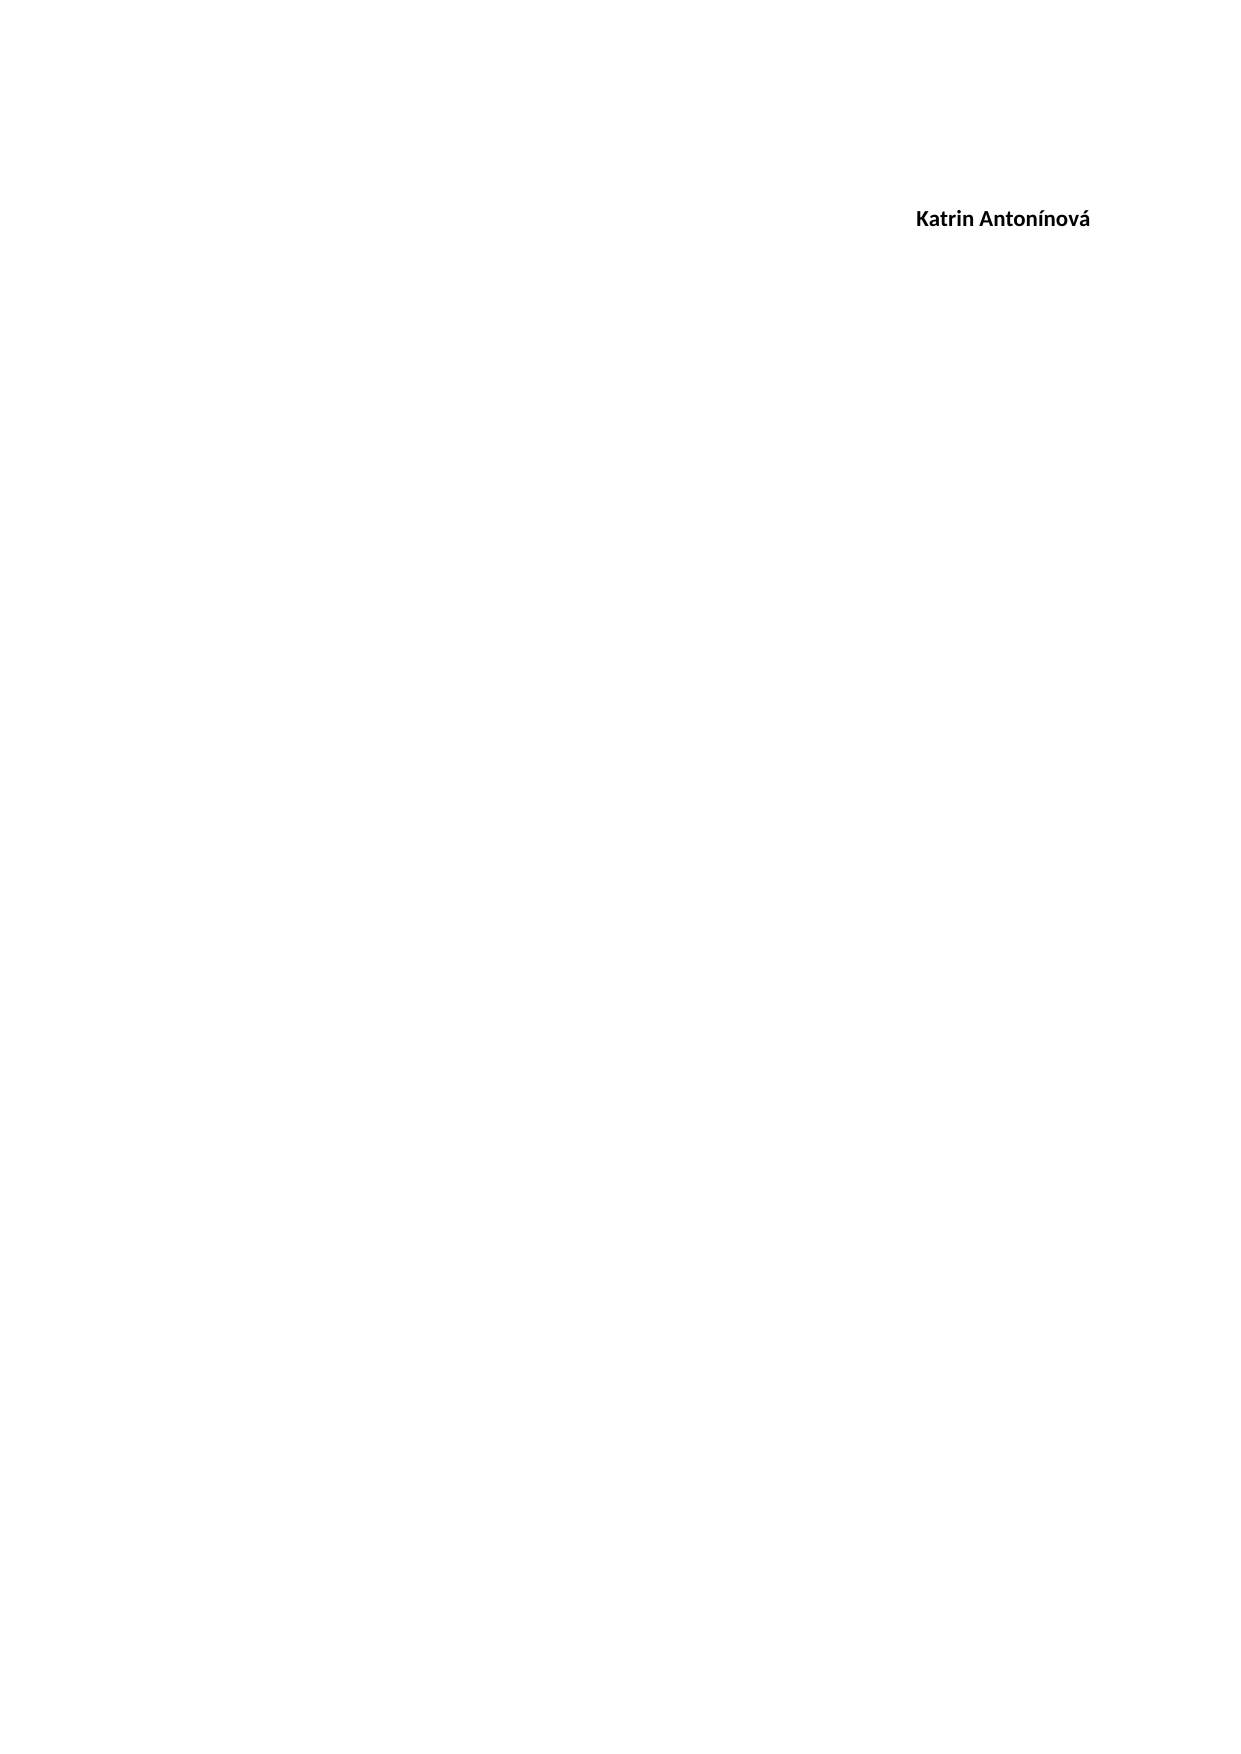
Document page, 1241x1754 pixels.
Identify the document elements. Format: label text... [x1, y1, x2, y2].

text Katrin Antonínová [150, 204, 1090, 232]
